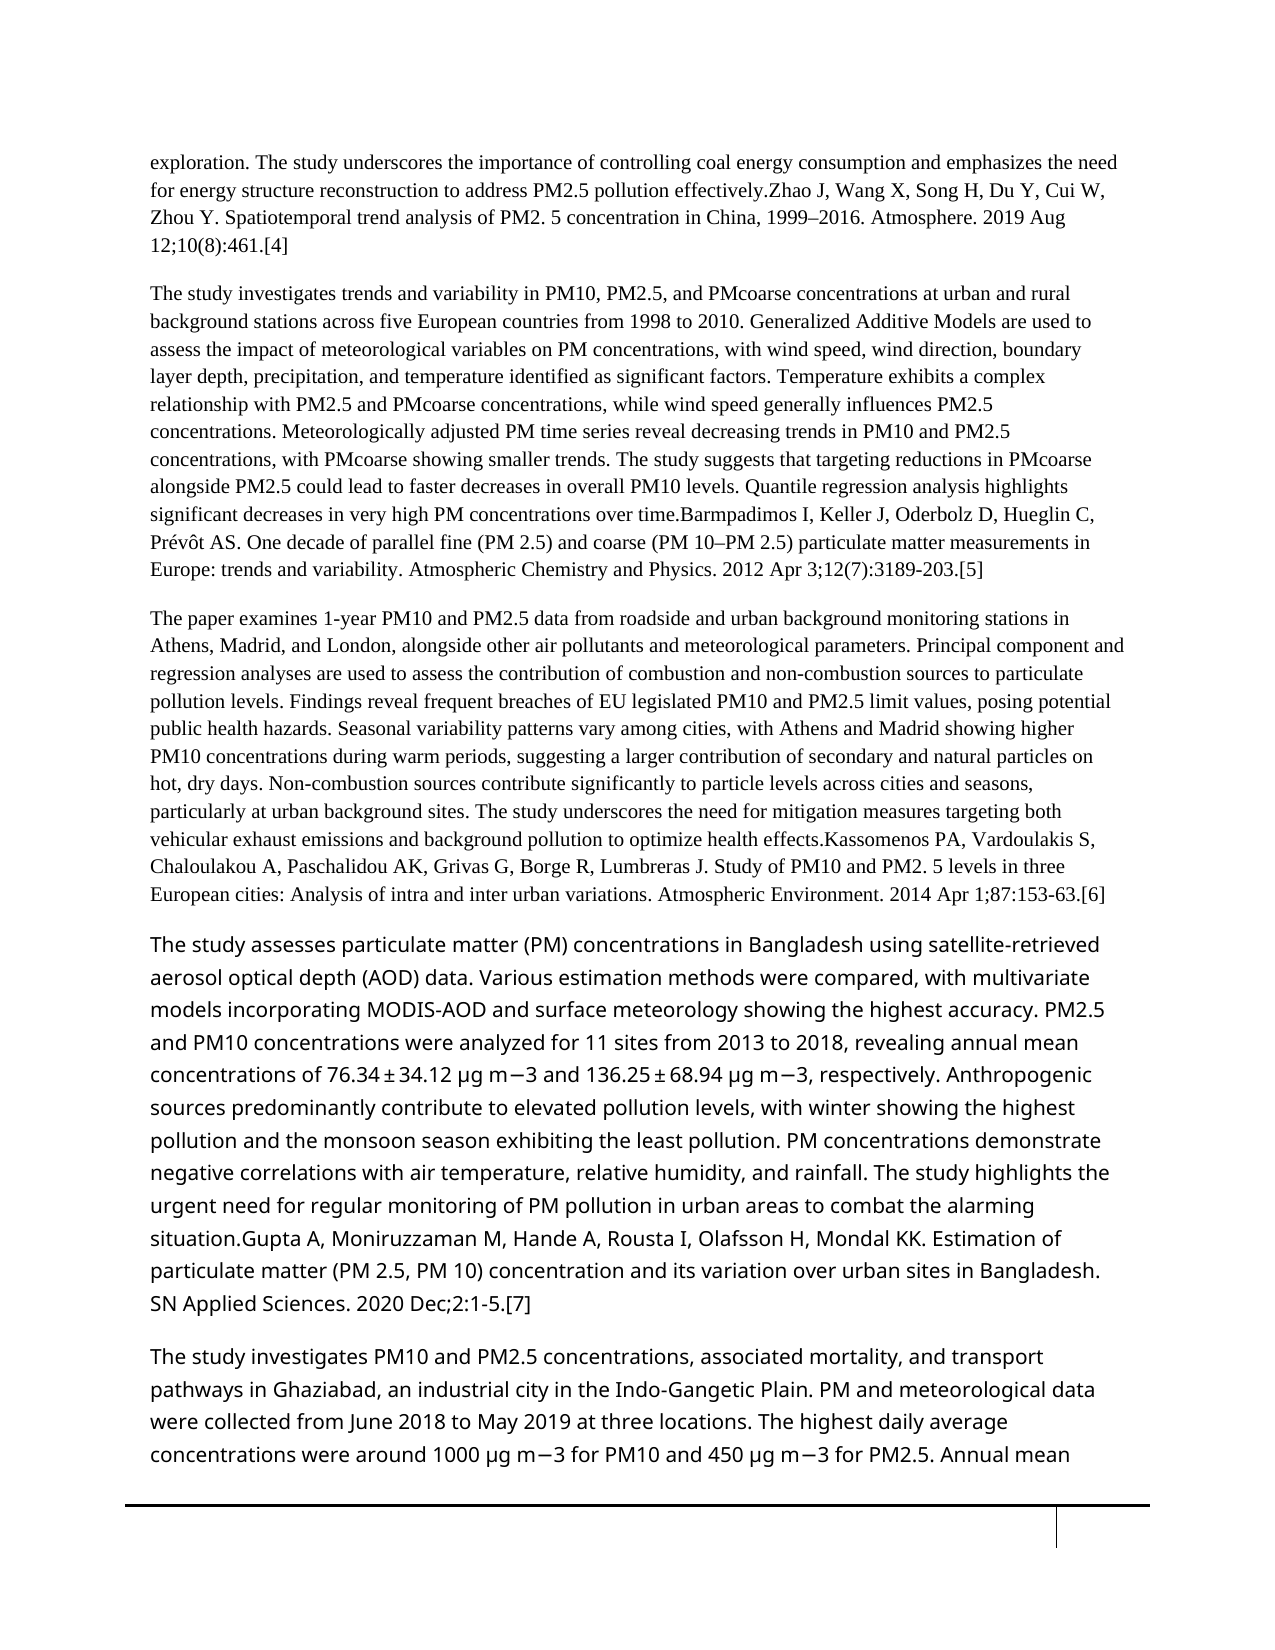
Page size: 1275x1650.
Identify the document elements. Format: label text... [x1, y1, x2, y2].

text The study investigates trends and variability in PM10, PM2.5, and PMcoarse concentrations at urban and rural background stations across five European countries from 1998 to 2010. Generalized Additive Models are used to assess the impact of meteorological variables on PM concentrations, with wind speed, wind direction, boundary layer depth, precipitation, and temperature identified as significant factors. Temperature exhibits a complex relationship with PM2.5 and PMcoarse concentrations, while wind speed generally influences PM2.5 concentrations. Meteorologically adjusted PM time series reveal decreasing trends in PM10 and PM2.5 concentrations, with PMcoarse showing smaller trends. The study suggests that targeting reductions in PMcoarse alongside PM2.5 could lead to faster decreases in overall PM10 levels. Quantile regression analysis highlights significant decreases in very high PM concentrations over time.Barmpadimos I, Keller J, Oderbolz D, Hueglin C, Prévôt AS. One decade of parallel fine (PM 2.5) and coarse (PM 10–PM 2.5) particulate matter measurements in Europe: trends and variability. Atmospheric Chemistry and Physics. 2012 Apr 3;12(7):3189-203.[5] [150, 281, 1125, 581]
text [150, 150, 1125, 257]
text The paper examines 1-year PM10 and PM2.5 data from roadside and urban background monitoring stations in Athens, Madrid, and London, alongside other air pollutants and meteorological parameters. Principal component and regression analyses are used to assess the contribution of combustion and non-combustion sources to particulate pollution levels. Findings reveal frequent breaches of EU legislated PM10 and PM2.5 limit values, posing potential public health hazards. Seasonal variability patterns vary among cities, with Athens and Madrid showing higher PM10 concentrations during warm periods, suggesting a larger contribution of secondary and natural particles on hot, dry days. Non-combustion sources contribute significantly to particle levels across cities and seasons, particularly at urban background sites. The study underscores the need for mitigation measures targeting both vehicular exhaust emissions and background pollution to optimize health effects.Kassomenos PA, Vardoulakis S, Chaloulakou A, Paschalidou AK, Grivas G, Borge R, Lumbreras J. Study of PM10 and PM2. 5 levels in three European cities: Analysis of intra and inter urban variations. Atmospheric Environment. 2014 Apr 1;87:153-63.[6] [150, 606, 1125, 906]
